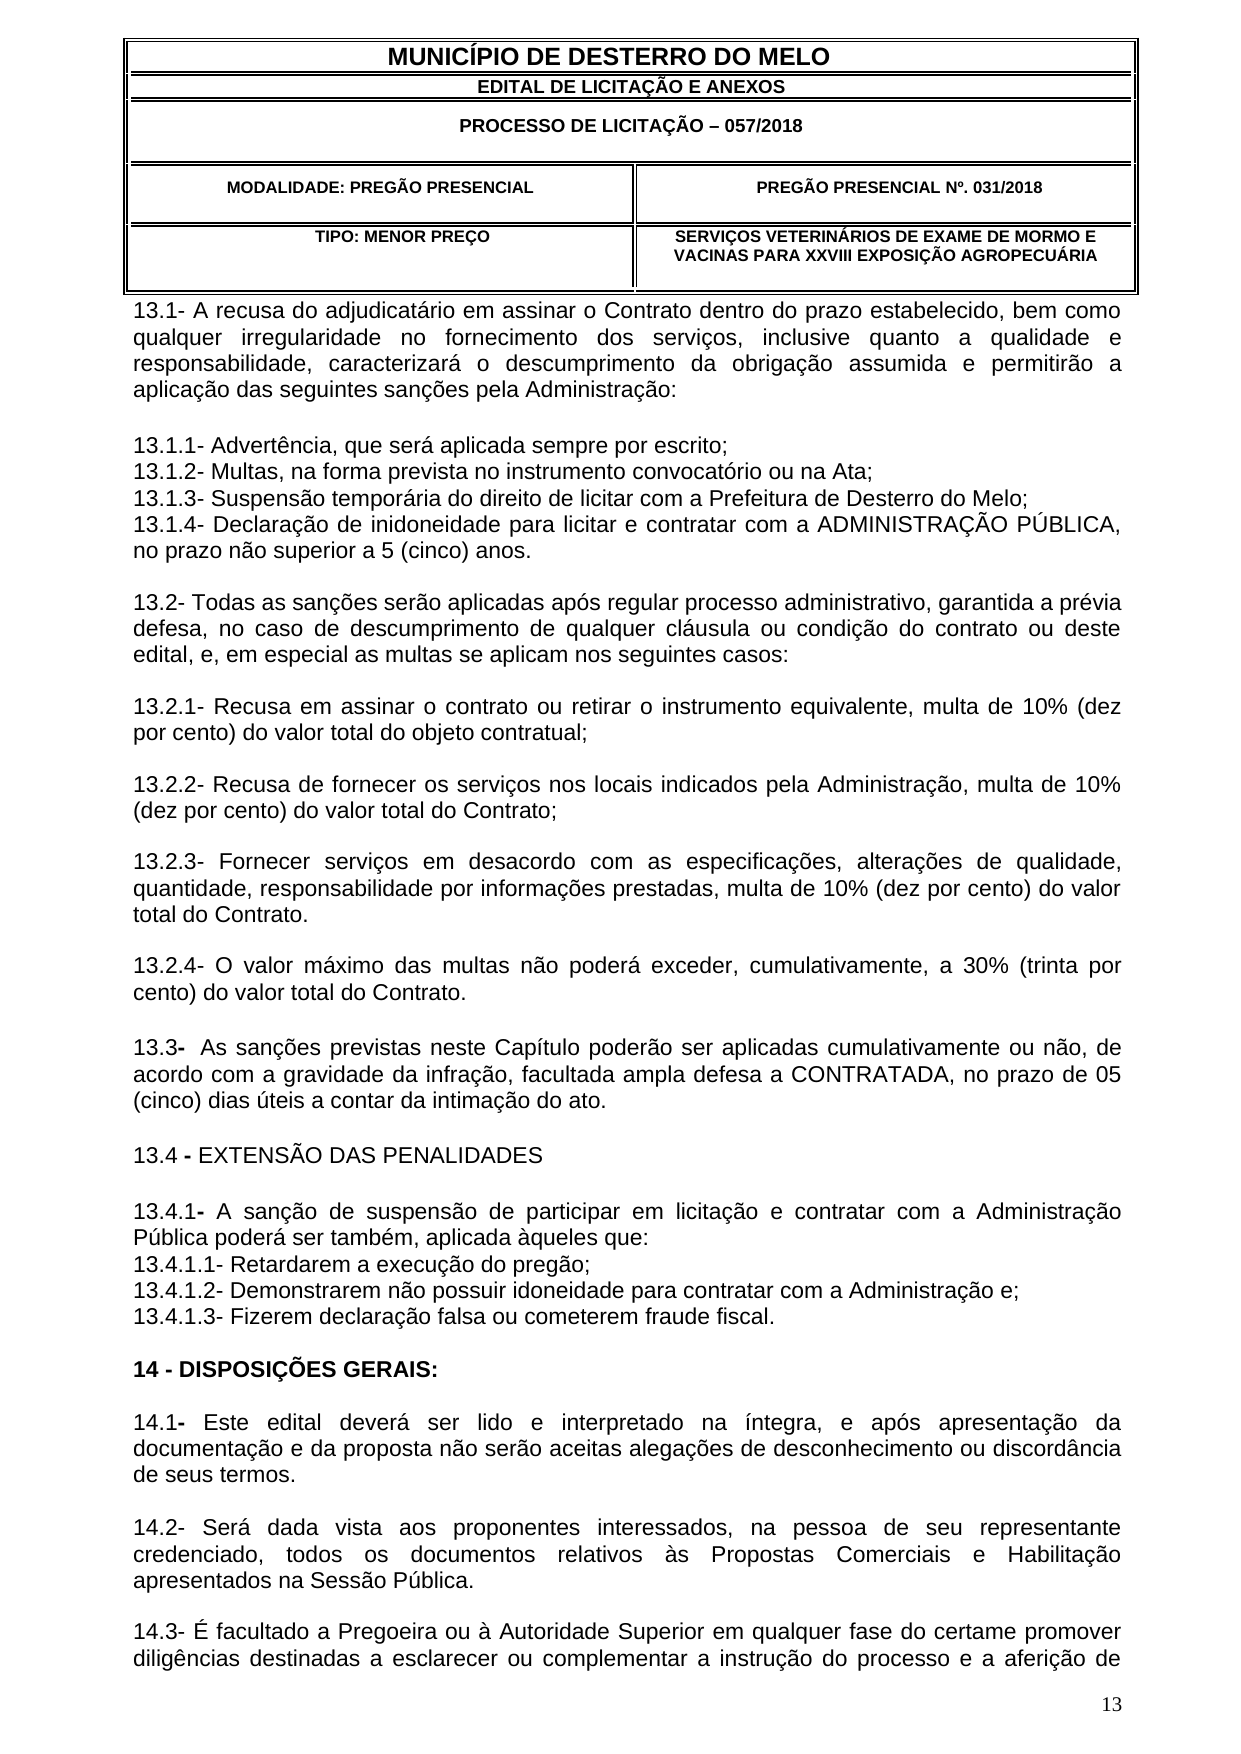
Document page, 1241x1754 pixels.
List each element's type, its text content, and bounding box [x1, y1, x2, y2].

text 13.4.1.3- Fizerem declaração falsa ou cometerem fraude fiscal. [133, 1303, 1122, 1330]
text 13.1.1- Advertência, que será aplicada sempre por escrito; [133, 432, 1122, 458]
text 14 - DISPOSIÇÕES GERAIS: [133, 1356, 1122, 1382]
text 13.2.2- Recusa de fornecer os serviços nos locais indicados pela Administração, multa de 10% (dez por cento) do valor total do Contrato; [133, 771, 1122, 823]
text 13.2.3- Fornecer serviços em desacordo com as especificações, alterações de qualidade, quantidade, responsabilidade por informações prestadas, multa de 10% (dez por cento) do valor total do Contrato. [133, 848, 1122, 927]
text 13.2.1- Recusa em assinar o contrato ou retirar o instrumento equivalente, multa de 10% (dez por cento) do valor total do objeto contratual; [133, 693, 1122, 746]
text 13.4 - EXTENSÃO DAS PENALIDADES [133, 1142, 1122, 1169]
text 13.1.2- Multas, na forma prevista no instrumento convocatório ou na Ata; [133, 458, 1122, 485]
text 13.1- A recusa do adjudicatário em assinar o Contrato dentro do prazo estabelecido, bem como qualquer irregularidade no fornecimento dos serviços, inclusive quanto a qualidade e responsabilidade, caracterizará o descumprimento da obrigação assumida e permitirão a aplicação das seguintes sanções pela Administração: [133, 297, 1122, 403]
text 13.2.4- O valor máximo das multas não poderá exceder, cumulativamente, a 30% (trinta por cento) do valor total do Contrato. [133, 952, 1122, 1005]
text 14.1- Este edital deverá ser lido e interpretado na íntegra, e após apresentação da documentação e da proposta não serão aceitas alegações de desconhecimento ou discordância de seus termos. [133, 1409, 1122, 1488]
text 13.4.1- A sanção de suspensão de participar em licitação e contratar com a Administração Pública poderá ser também, aplicada àqueles que: [133, 1198, 1122, 1251]
text 13.4.1.2- Demonstrarem não possuir idoneidade para contratar com a Administração e; [133, 1277, 1122, 1303]
text 13.2- Todas as sanções serão aplicadas após regular processo administrativo, garantida a prévia defesa, no caso de descumprimento de qualquer cláusula ou condição do contrato ou deste edital, e, em especial as multas se aplicam nos seguintes casos: [133, 589, 1122, 668]
text 13.3- As sanções previstas neste Capítulo poderão ser aplicadas cumulativamente ou não, de acordo com a gravidade da infração, facultada ampla defesa a CONTRATADA, no prazo de 05 (cinco) dias úteis a contar da intimação do ato. [133, 1034, 1122, 1113]
text 13.4.1.1- Retardarem a execução do pregão; [133, 1251, 1122, 1277]
text 14.2- Será dada vista aos proponentes interessados, na pessoa de seu representante credenciado, todos os documentos relativos às Propostas Comerciais e Habilitação apresentados na Sessão Pública. [133, 1514, 1122, 1593]
text 13.1.3- Suspensão temporária do direito de licitar com a Prefeitura de Desterro do Melo; [133, 485, 1122, 511]
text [133, 1618, 1122, 1671]
text 13.1.4- Declaração de inidoneidade para licitar e contratar com a ADMINISTRAÇÃO PÚBLICA, no prazo não superior a 5 (cinco) anos. [133, 511, 1122, 564]
